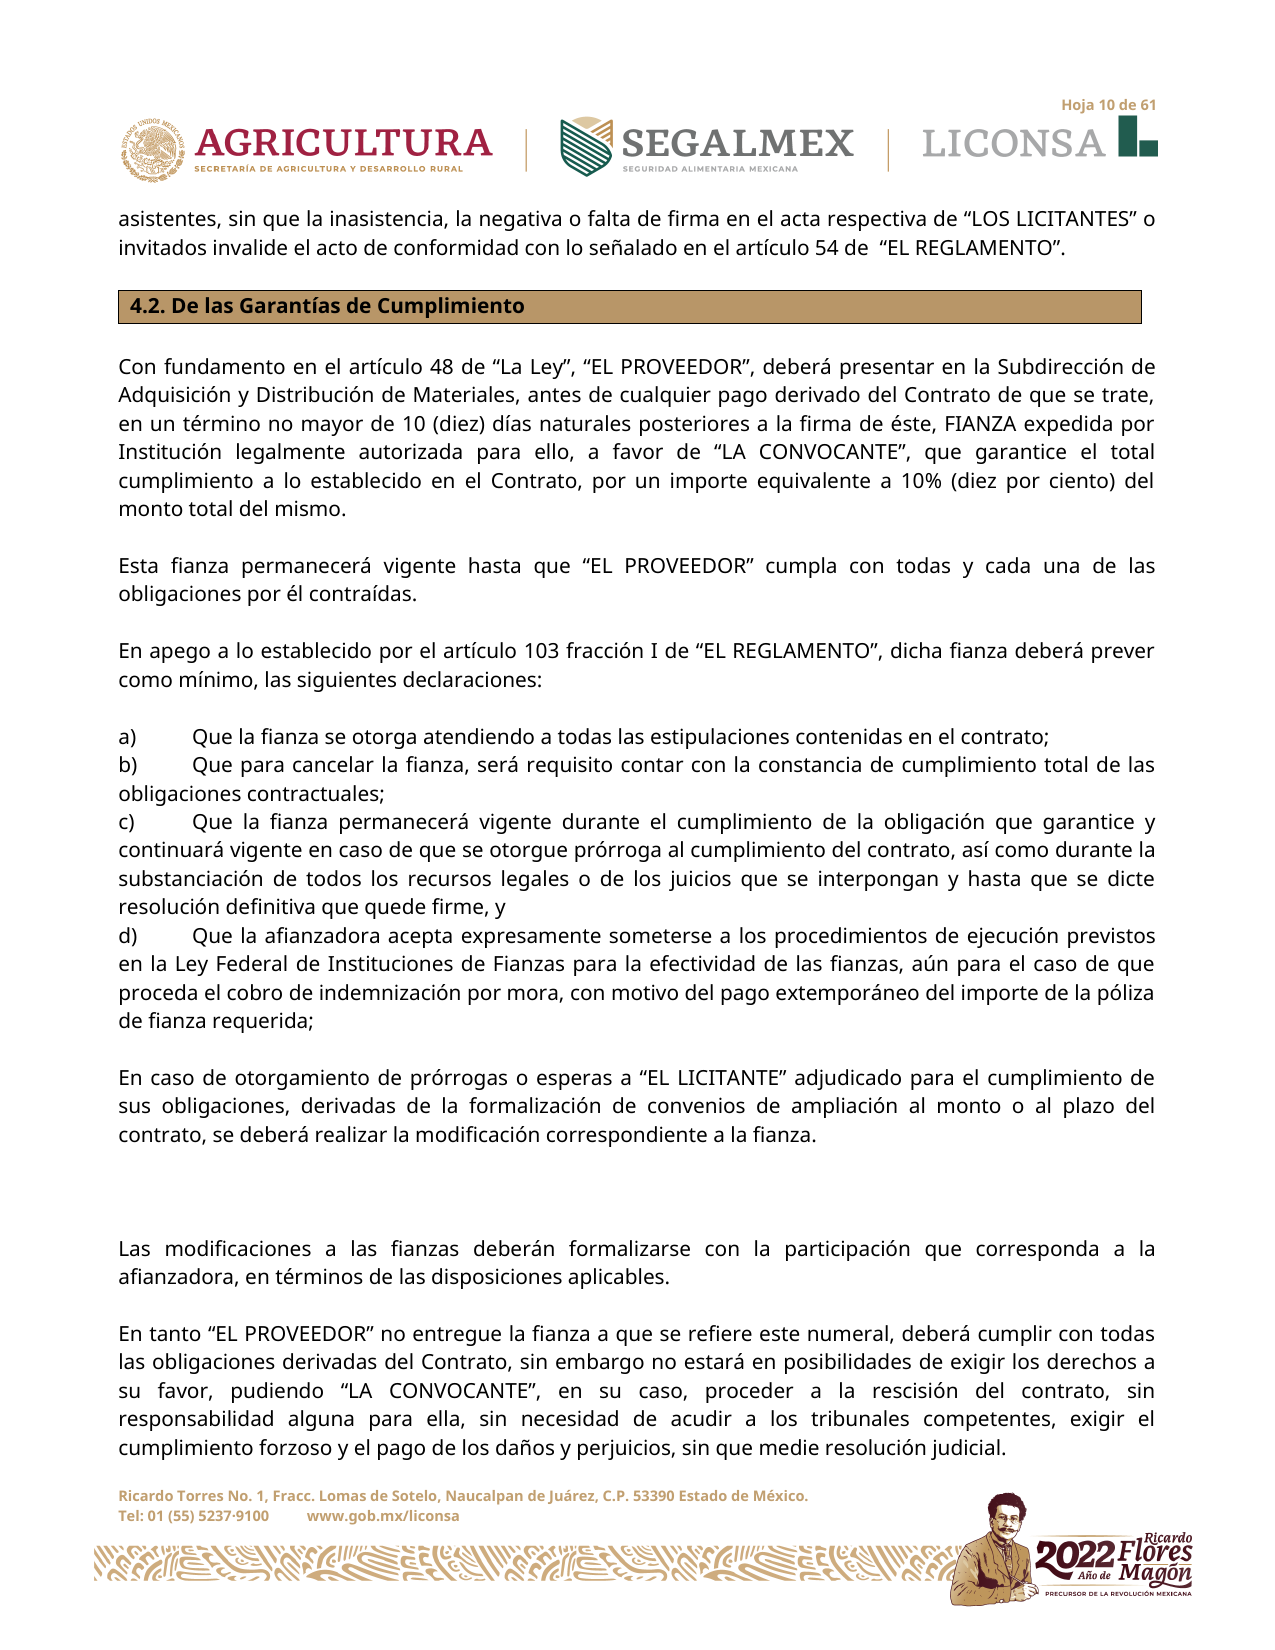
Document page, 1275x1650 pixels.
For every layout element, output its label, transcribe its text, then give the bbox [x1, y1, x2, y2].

text a) Que la fianza se otorga atendiendo a todas las estipulaciones contenidas en el contrato; [118, 722, 1157, 750]
text Esta fianza permanecerá vigente hasta que “EL PROVEEDOR” cumpla con todas y cada una de las obligaciones por él contraídas. [118, 551, 1157, 608]
picture [2, 0, 1275, 1650]
text Las modificaciones a las fianzas deberán formalizarse con la participación que corresponda a la afianzadora, en términos de las disposiciones aplicables. [118, 1234, 1157, 1291]
text En caso de otorgamiento de prórrogas o esperas a “EL LICITANTE” adjudicado para el cumplimiento de sus obligaciones, derivadas de la formalización de convenios de ampliación al monto o al plazo del contrato, se deberá realizar la modificación correspondiente a la fianza. [118, 1063, 1157, 1148]
table_header 4.2. De las Garantías de Cumplimiento [119, 291, 1141, 323]
text Con fundamento en el artículo 48 de “La Ley”, “EL PROVEEDOR”, deberá presentar en la Subdirección de Adquisición y Distribución de Materiales, antes de cualquier pago derivado del Contrato de que se trate, en un término no mayor de 10 (diez) días naturales posteriores a la firma de éste, FIANZA expedida por Institución legalmente autorizada para ello, a favor de “LA CONVOCANTE”, que garantice el total cumplimiento a lo establecido en el Contrato, por un importe equivalente a 10% (diez por ciento) del monto total del mismo. [118, 352, 1157, 523]
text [118, 204, 1157, 261]
text d) Que la afianzadora acepta expresamente someterse a los procedimientos de ejecución previstos en la Ley Federal de Instituciones de Fianzas para la efectividad de las fianzas, aún para el caso de que proceda el cobro de indemnización por mora, con motivo del pago extemporáneo del importe de la póliza de fianza requerida; [118, 921, 1157, 1034]
text En tanto “EL PROVEEDOR” no entregue la fianza a que se refiere este numeral, deberá cumplir con todas las obligaciones derivadas del Contrato, sin embargo no estará en posibilidades de exigir los derechos a su favor, pudiendo “LA CONVOCANTE”, en su caso, proceder a la rescisión del contrato, sin responsabilidad alguna para ella, sin necesidad de acudir a los tribunales competentes, exigir el cumplimiento forzoso y el pago de los daños y perjuicios, sin que medie resolución judicial. [118, 1319, 1157, 1461]
text b) Que para cancelar la fianza, será requisito contar con la constancia de cumplimiento total de las obligaciones contractuales; [118, 750, 1157, 807]
text En apego a lo establecido por el artículo 103 fracción I de “EL REGLAMENTO”, dicha fianza deberá prever como mínimo, las siguientes declaraciones: [118, 636, 1157, 693]
text c) Que la fianza permanecerá vigente durante el cumplimiento de la obligación que garantice y continuará vigente en caso de que se otorgue prórroga al cumplimiento del contrato, así como durante la substanciación de todos los recursos legales o de los juicios que se interpongan y hasta que se dicte resolución definitiva que quede firme, y [118, 807, 1157, 921]
